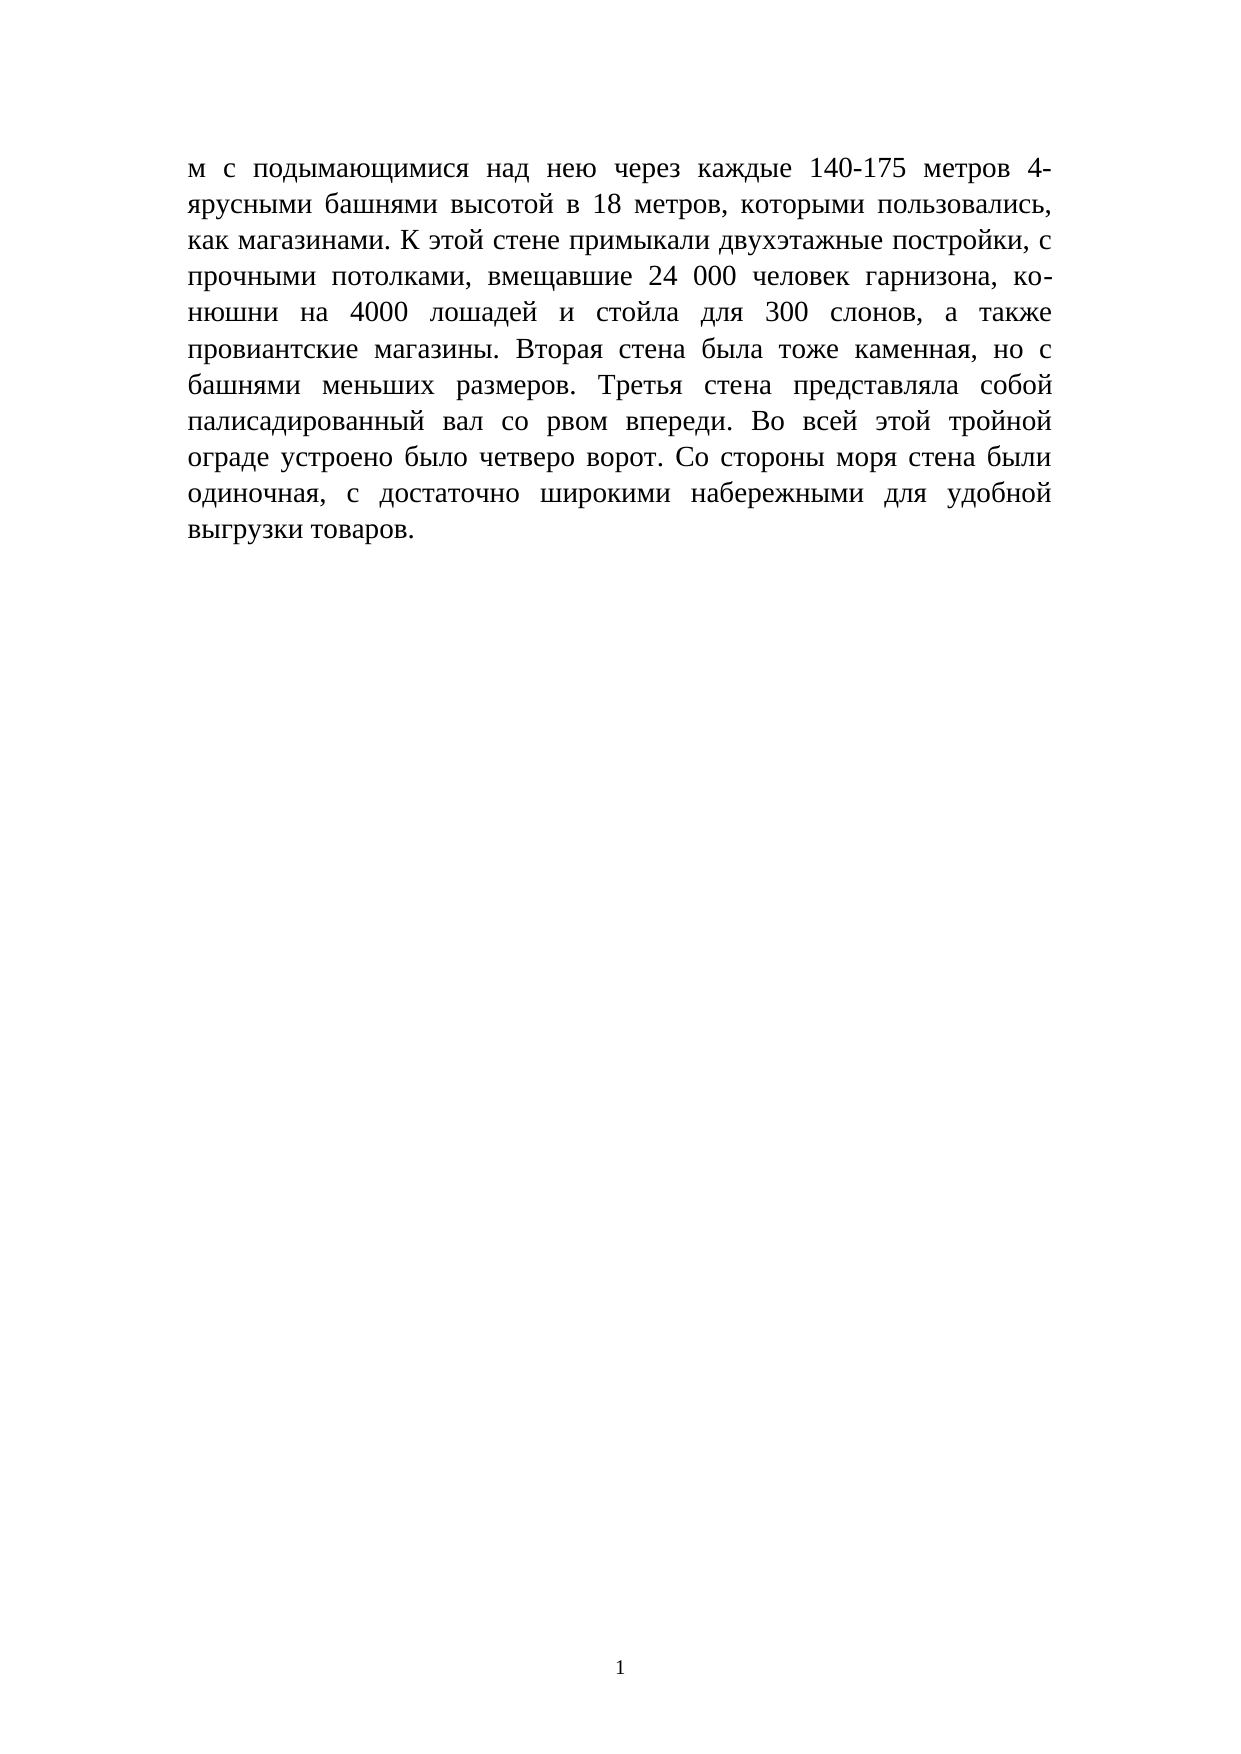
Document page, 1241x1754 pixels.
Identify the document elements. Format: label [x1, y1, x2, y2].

text [187, 150, 1053, 545]
